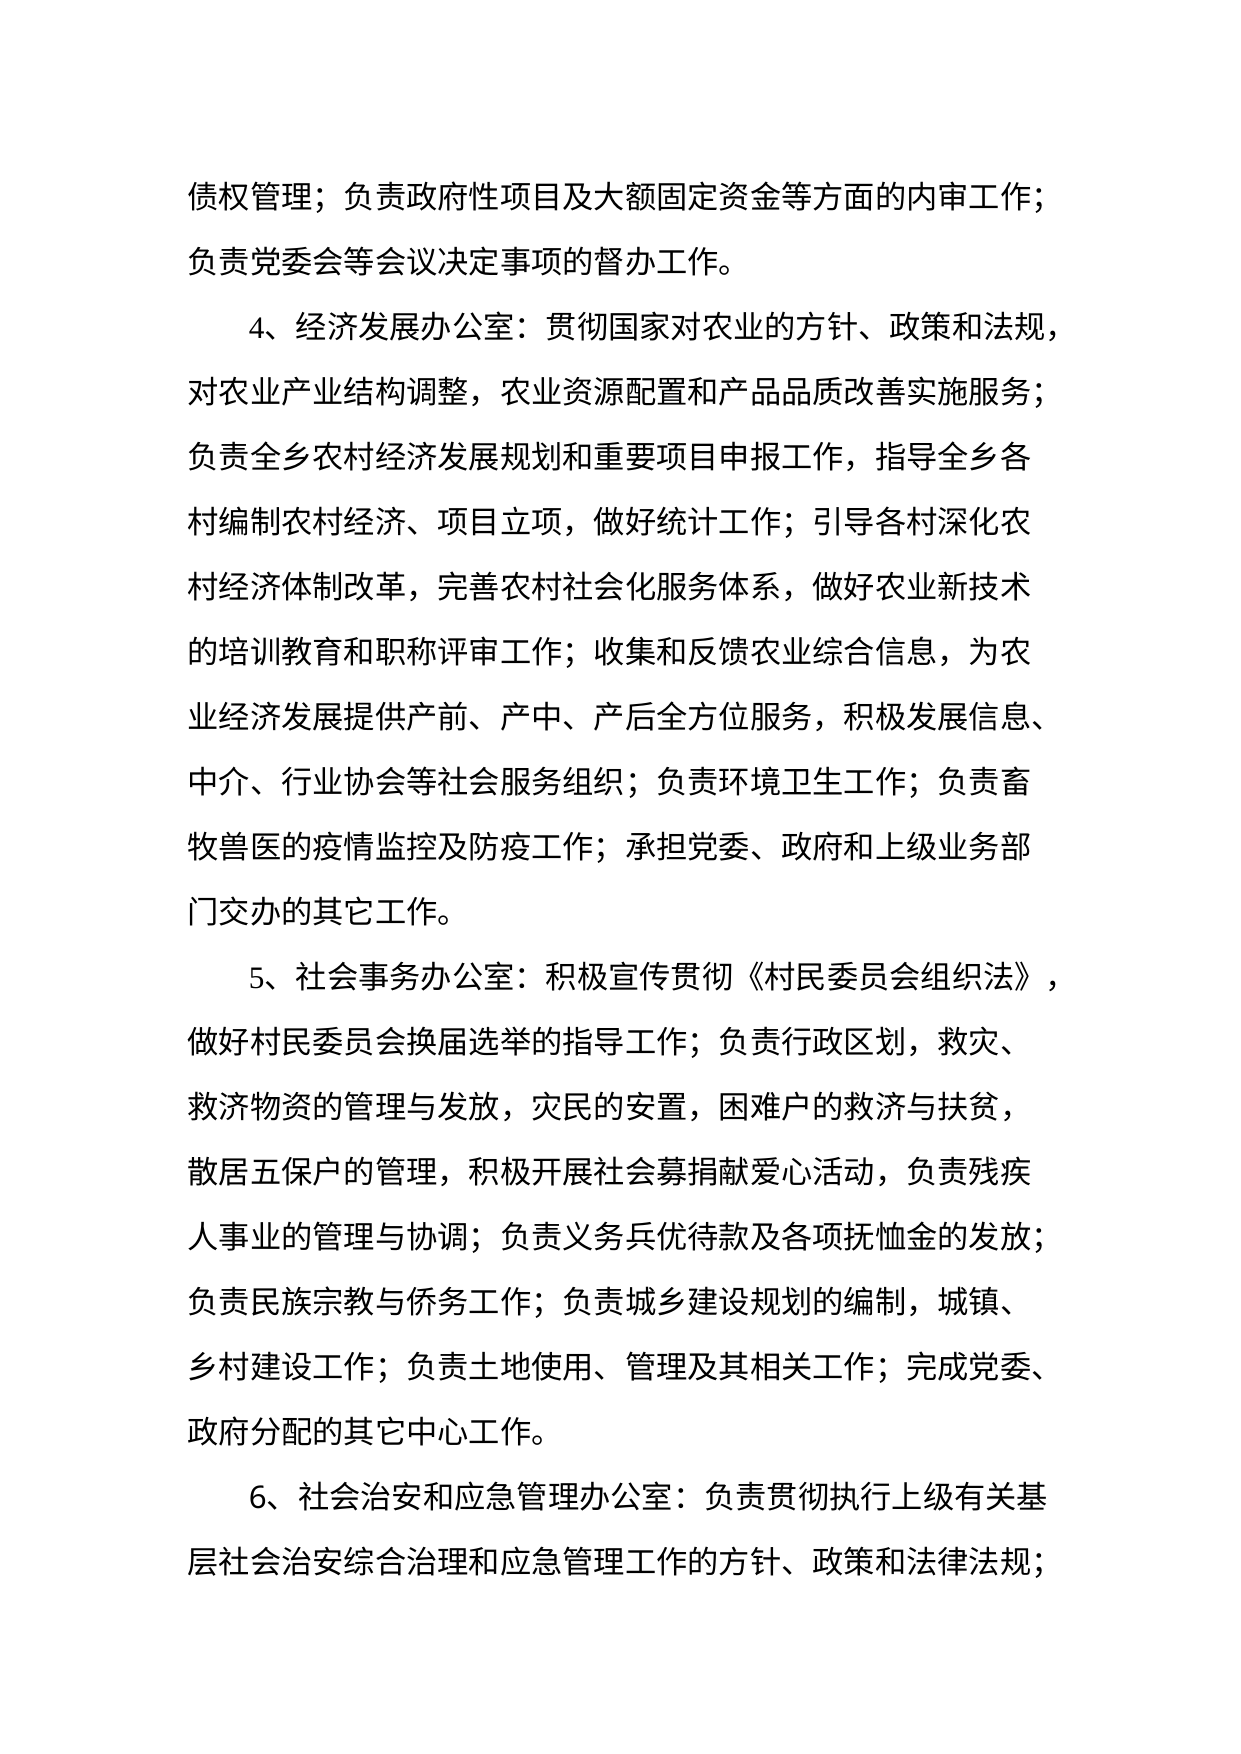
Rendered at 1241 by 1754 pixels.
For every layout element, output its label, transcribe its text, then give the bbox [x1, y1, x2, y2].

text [187, 162, 1053, 292]
text 5、社会事务办公室：积极宣传贯彻《村民委员会组织法》，做好村民委员会换届选举的指导工作；负责行政区划，救灾、救济物资的管理与发放，灾民的安置，困难户的救济与扶贫，散居五保户的管理，积极开展社会募捐献爱心活动，负责残疾人事业的管理与协调；负责义务兵优待款及各项抚恤金的发放；负责民族宗教与侨务工作；负责城乡建设规划的编制，城镇、乡村建设工作；负责土地使用、管理及其相关工作；完成党委、政府分配的其它中心工作。 [187, 942, 1053, 1462]
text 4、经济发展办公室：贯彻国家对农业的方针、政策和法规，对农业产业结构调整，农业资源配置和产品品质改善实施服务；负责全乡农村经济发展规划和重要项目申报工作，指导全乡各村编制农村经济、项目立项，做好统计工作；引导各村深化农村经济体制改革，完善农村社会化服务体系，做好农业新技术的培训教育和职称评审工作；收集和反馈农业综合信息，为农业经济发展提供产前、产中、产后全方位服务，积极发展信息、中介、行业协会等社会服务组织；负责环境卫生工作；负责畜牧兽医的疫情监控及防疫工作；承担党委、政府和上级业务部门交办的其它工作。 [187, 292, 1053, 942]
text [187, 1462, 1053, 1592]
